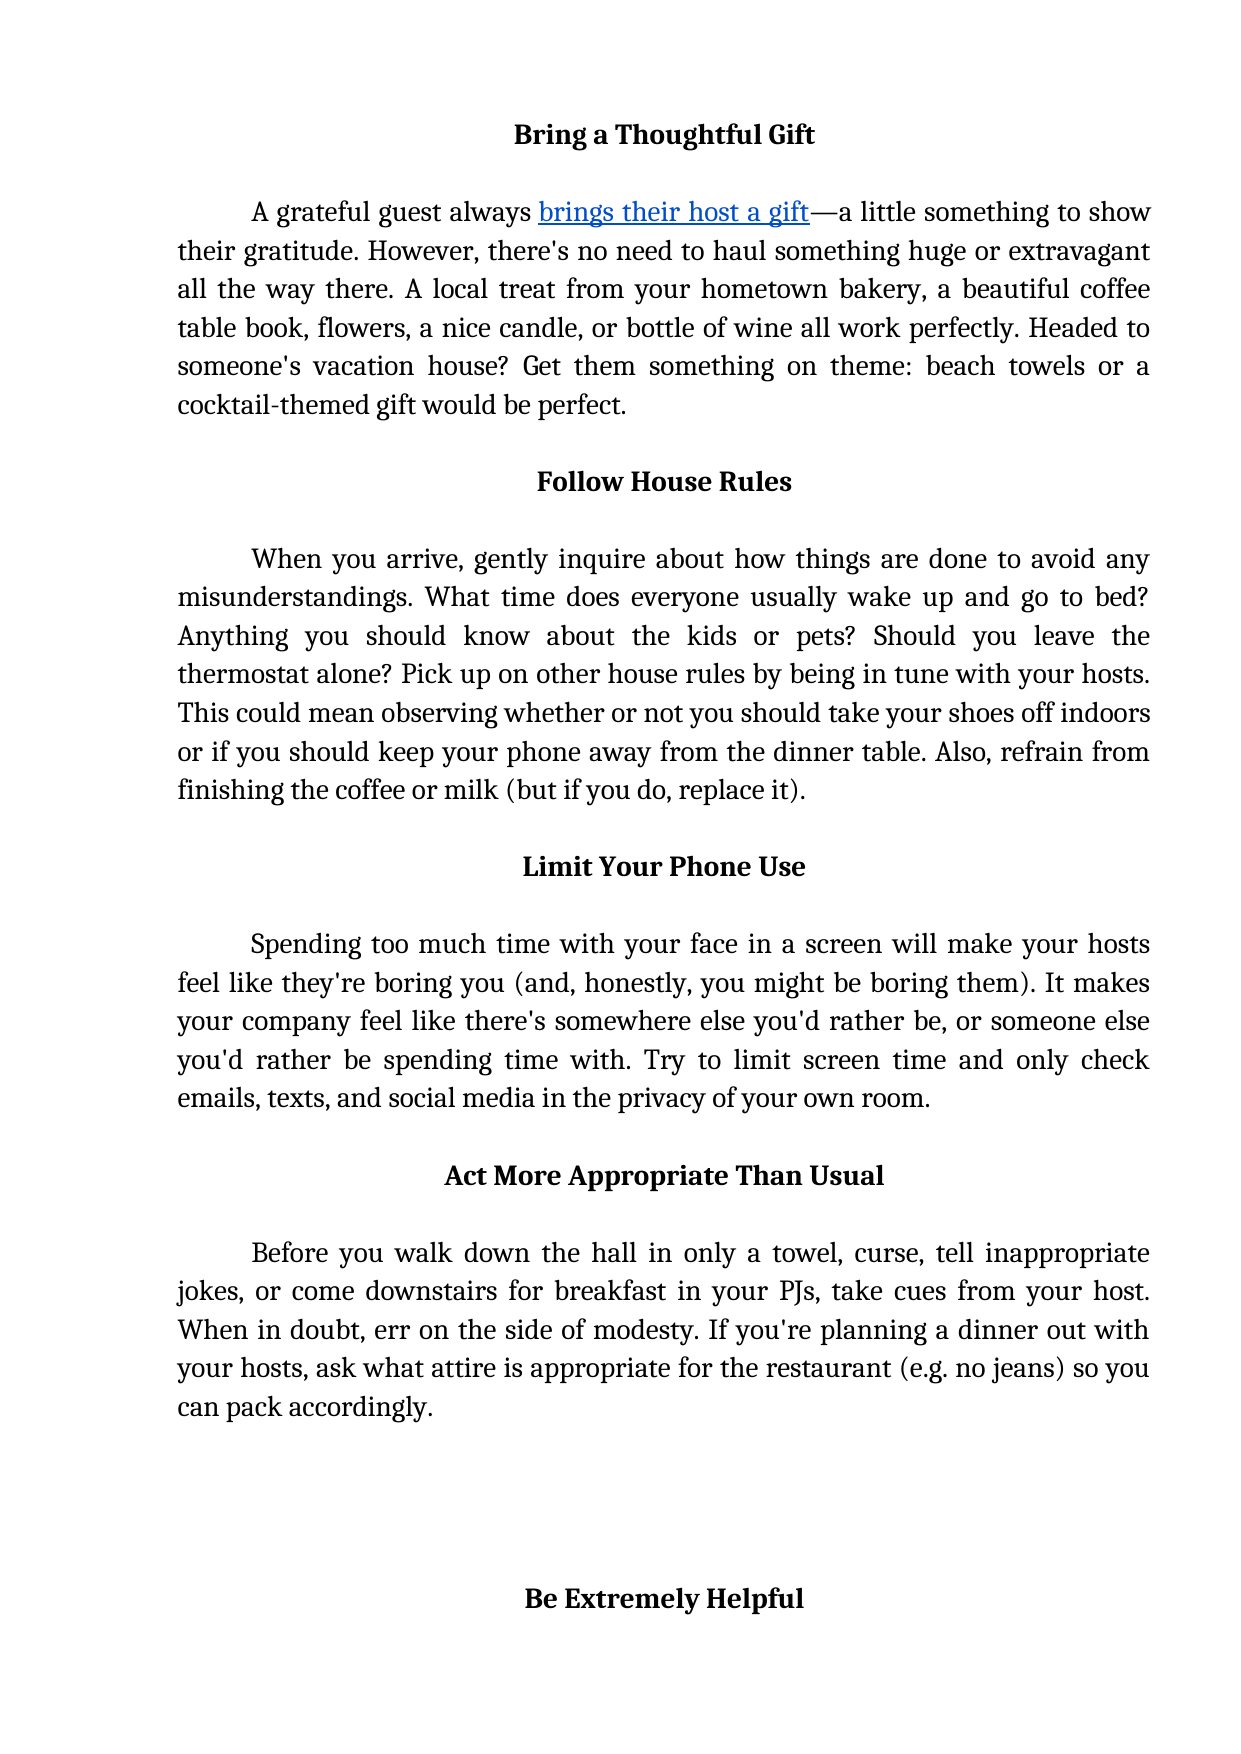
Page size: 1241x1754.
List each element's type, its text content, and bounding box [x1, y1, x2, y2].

text Before you walk down the hall in only a towel, curse, tell inappropriate jokes, or come downstairs for breakfast in your PJs, take cues from your host. When in doubt, err on the side of modesty. If you're planning a dinner out with your hosts, ask what attire is appropriate for the restaurant (e.g. no jeans) so you can pack accordingly. [177, 1236, 1152, 1423]
text Act More Appropriate Than Usual [177, 1159, 1152, 1192]
text Be Extremely Helpful [177, 1583, 1152, 1616]
text Bring a Thoughtful Gift [177, 118, 1152, 152]
text A grateful guest always brings their host a gift—a little something to show their gratitude. However, there's no need to haul something huge or extravagant all the way there. A local treat from your hometown bakery, a beautiful coffee table book, flowers, a nice candle, or bottle of wine all work perfectly. Headed to someone's vacation house? Get them something on theme: beach towels or a cocktail-themed gift would be perfect. [177, 195, 1152, 421]
text Limit Your Phone Use [177, 850, 1152, 884]
text Follow House Rules [177, 465, 1152, 498]
text When you arrive, gently inquire about how things are done to avoid any misunderstandings. What time does everyone usually wake up and go to bed? Anything you should know about the kids or pets? Should you leave the thermostat alone? Pick up on other house rules by being in tune with your hosts. This could mean observing whether or not you should take your shoes off indoors or if you should keep your phone away from the dinner table. Also, refrain from finishing the coffee or milk (but if you do, replace it). [177, 542, 1152, 807]
text Spending too much time with your face in a screen will make your hosts feel like they're boring you (and, honestly, you might be boring them). It makes your company feel like there's somewhere else you'd rather be, or someone else you'd rather be spending time with. Try to limit screen time and only check emails, texts, and social media in the privacy of your own room. [177, 927, 1152, 1115]
